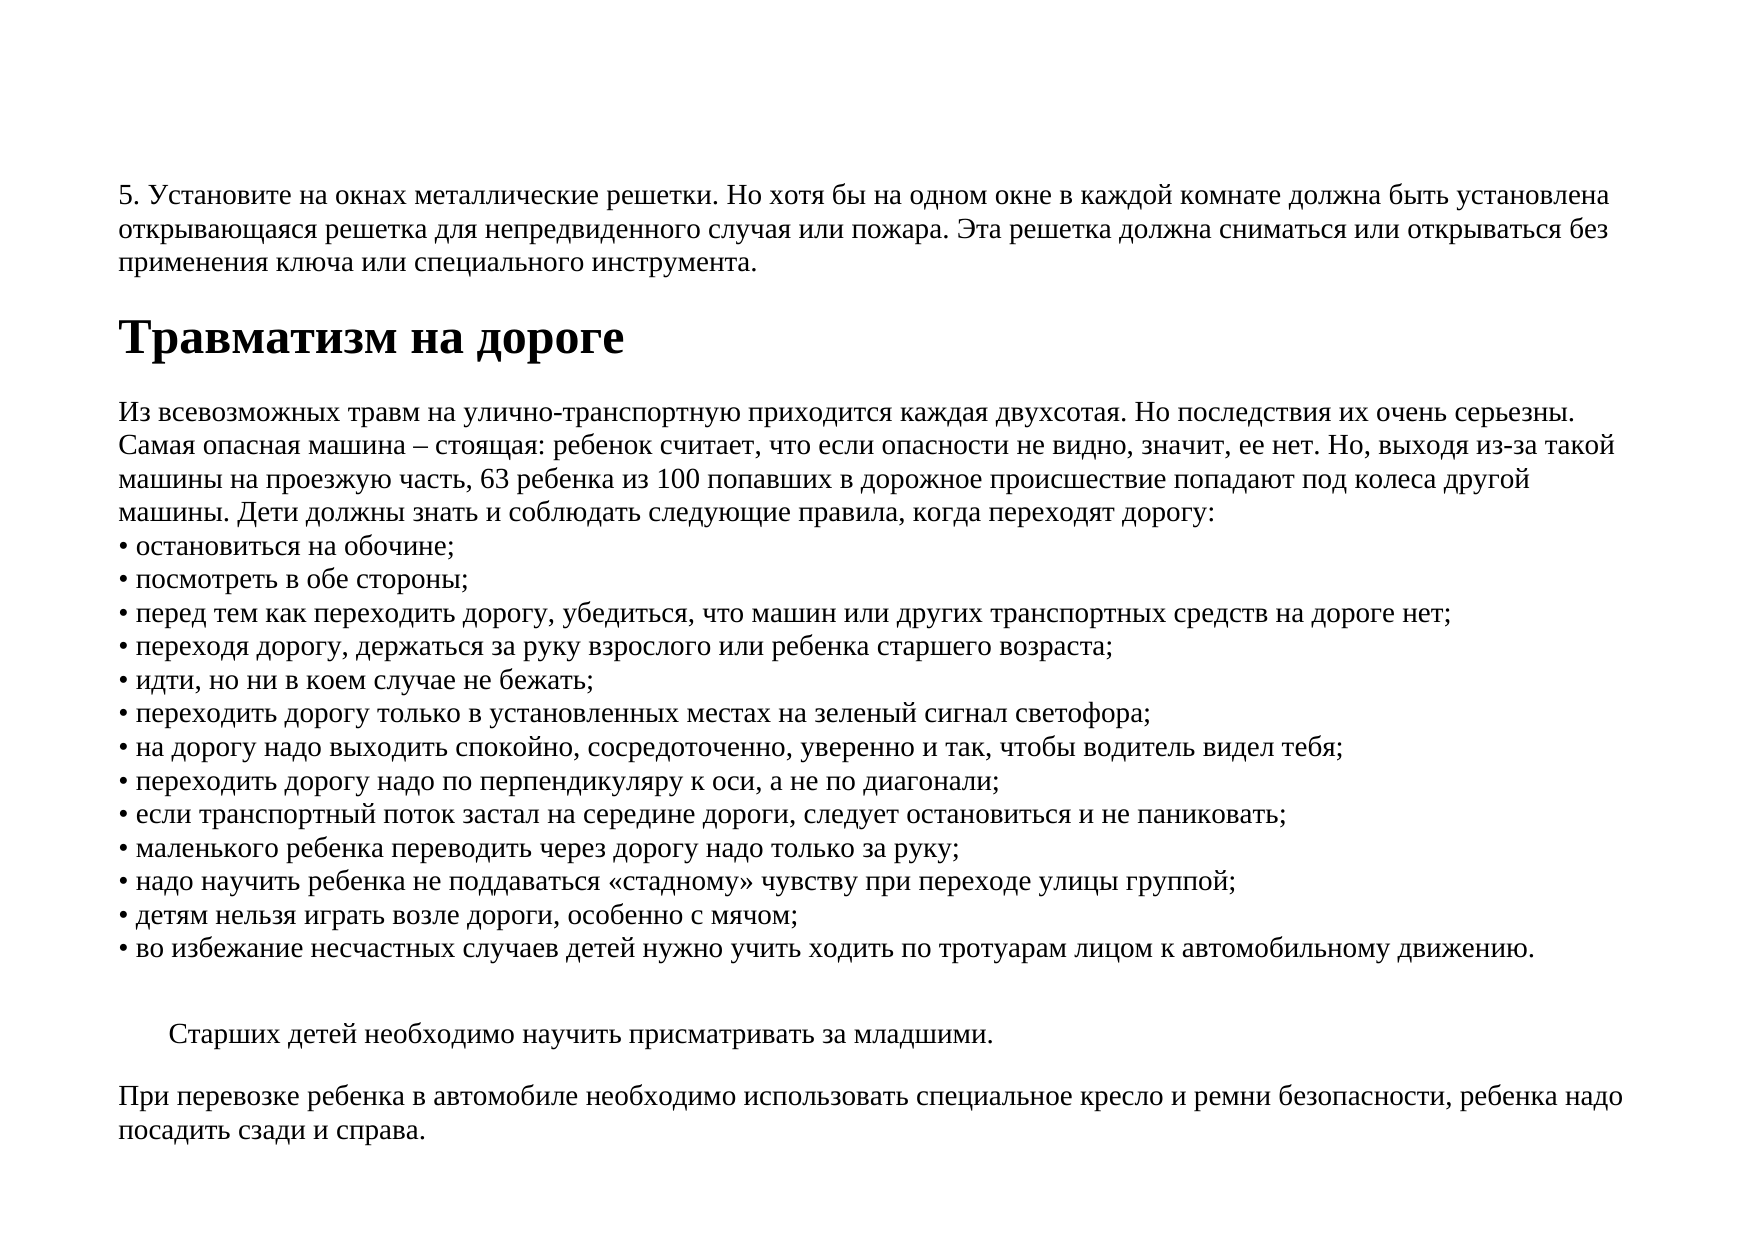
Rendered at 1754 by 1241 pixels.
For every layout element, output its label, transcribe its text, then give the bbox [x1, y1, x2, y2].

text Старших детей необходимо научить присматривать за младшими. [118, 993, 1636, 1049]
text Травматизм на дороге [118, 307, 1636, 364]
text При перевозке ребенка в автомобиле необходимо использовать специальное кресло и ремни безопасности, ребенка надо посадить сзади и справа. [118, 1078, 1636, 1146]
text Из всевозможных травм на улично-транспортную приходится каждая двухсотая. Но последствия их очень серьезны. Самая опасная машина – стоящая: ребенок считает, что если опасности не видно, значит, ее нет. Но, выходя из-за такой машины на проезжую часть, 63 ребенка из 100 попавших в дорожное происшествие попадают под колеса другой машины. Дети должны знать и соблюдать следующие правила, когда переходят дорогу: • остановиться на обочине; • посмотреть в обе стороны; • перед тем как переходить дорогу, убедиться, что машин или других транспортных средств на дороге нет; • переходя дорогу, держаться за руку взрослого или ребенка старшего возраста; • идти, но ни в коем случае не бежать; • переходить дорогу только в установленных местах на зеленый сигнал светофора; • на дорогу надо выходить спокойно, сосредоточенно, уверенно и так, чтобы водитель видел тебя; • переходить дорогу надо по перпендикуляру к оси, а не по диагонали; • если транспортный поток застал на середине дороги, следует остановиться и не паниковать; • маленького ребенка переводить через дорогу надо только за руку; • надо научить ребенка не поддаваться «стадному» чувству при переходе улицы группой; • детям нельзя играть возле дороги, особенно с мячом; • во избежание несчастных случаев детей нужно учить ходить по тротуарам лицом к автомобильному движению. [118, 394, 1636, 964]
text 5. Установите на окнах металлические решетки. Но хотя бы на одном окне в каждой комнате должна быть установлена открывающаяся решетка для непредвиденного случая или пожара. Эта решетка должна сниматься или открываться без применения ключа или специального инструмента. [118, 177, 1636, 278]
